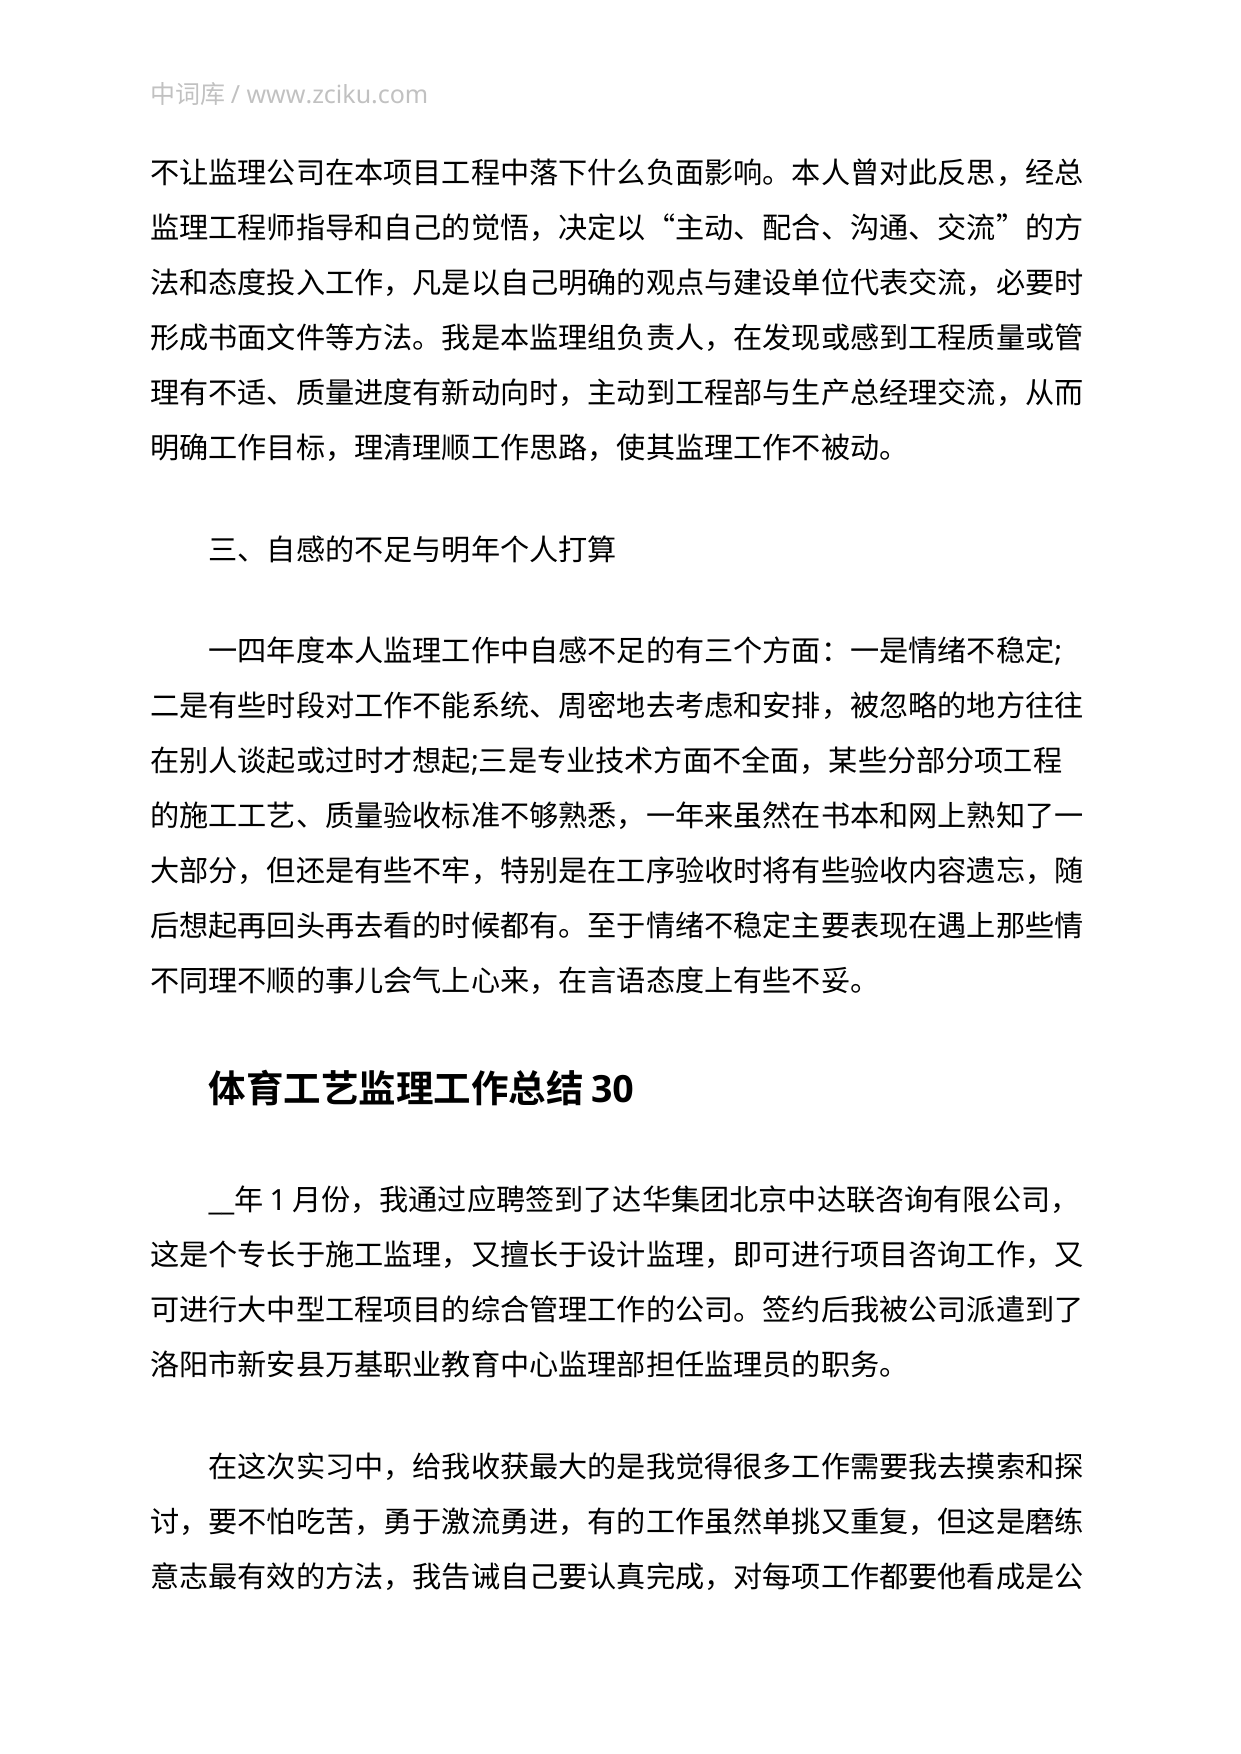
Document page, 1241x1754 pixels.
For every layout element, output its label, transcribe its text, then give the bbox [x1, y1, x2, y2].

text __年1月份，我通过应聘签到了达华集团北京中达联咨询有限公司，这是个专长于施工监理，又擅长于设计监理，即可进行项目咨询工作，又可进行大中型工程项目的综合管理工作的公司。签约后我被公司派遣到了洛阳市新安县万基职业教育中心监理部担任监理员的职务。 [150, 1177, 1090, 1384]
text 三、自感的不足与明年个人打算 [150, 526, 1090, 568]
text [150, 1443, 1090, 1596]
text 体育工艺监理工作总结30 [150, 1059, 1090, 1114]
text 一四年度本人监理工作中自感不足的有三个方面：一是情绪不稳定;二是有些时段对工作不能系统、周密地去考虑和安排，被忽略的地方往往在别人谈起或过时才想起;三是专业技术方面不全面，某些分部分项工程的施工工艺、质量验收标准不够熟悉，一年来虽然在书本和网上熟知了一大部分，但还是有些不牢，特别是在工序验收时将有些验收内容遗忘，随后想起再回头再去看的时候都有。至于情绪不稳定主要表现在遇上那些情不同理不顺的事儿会气上心来，在言语态度上有些不妥。 [150, 628, 1090, 1000]
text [150, 150, 1090, 467]
